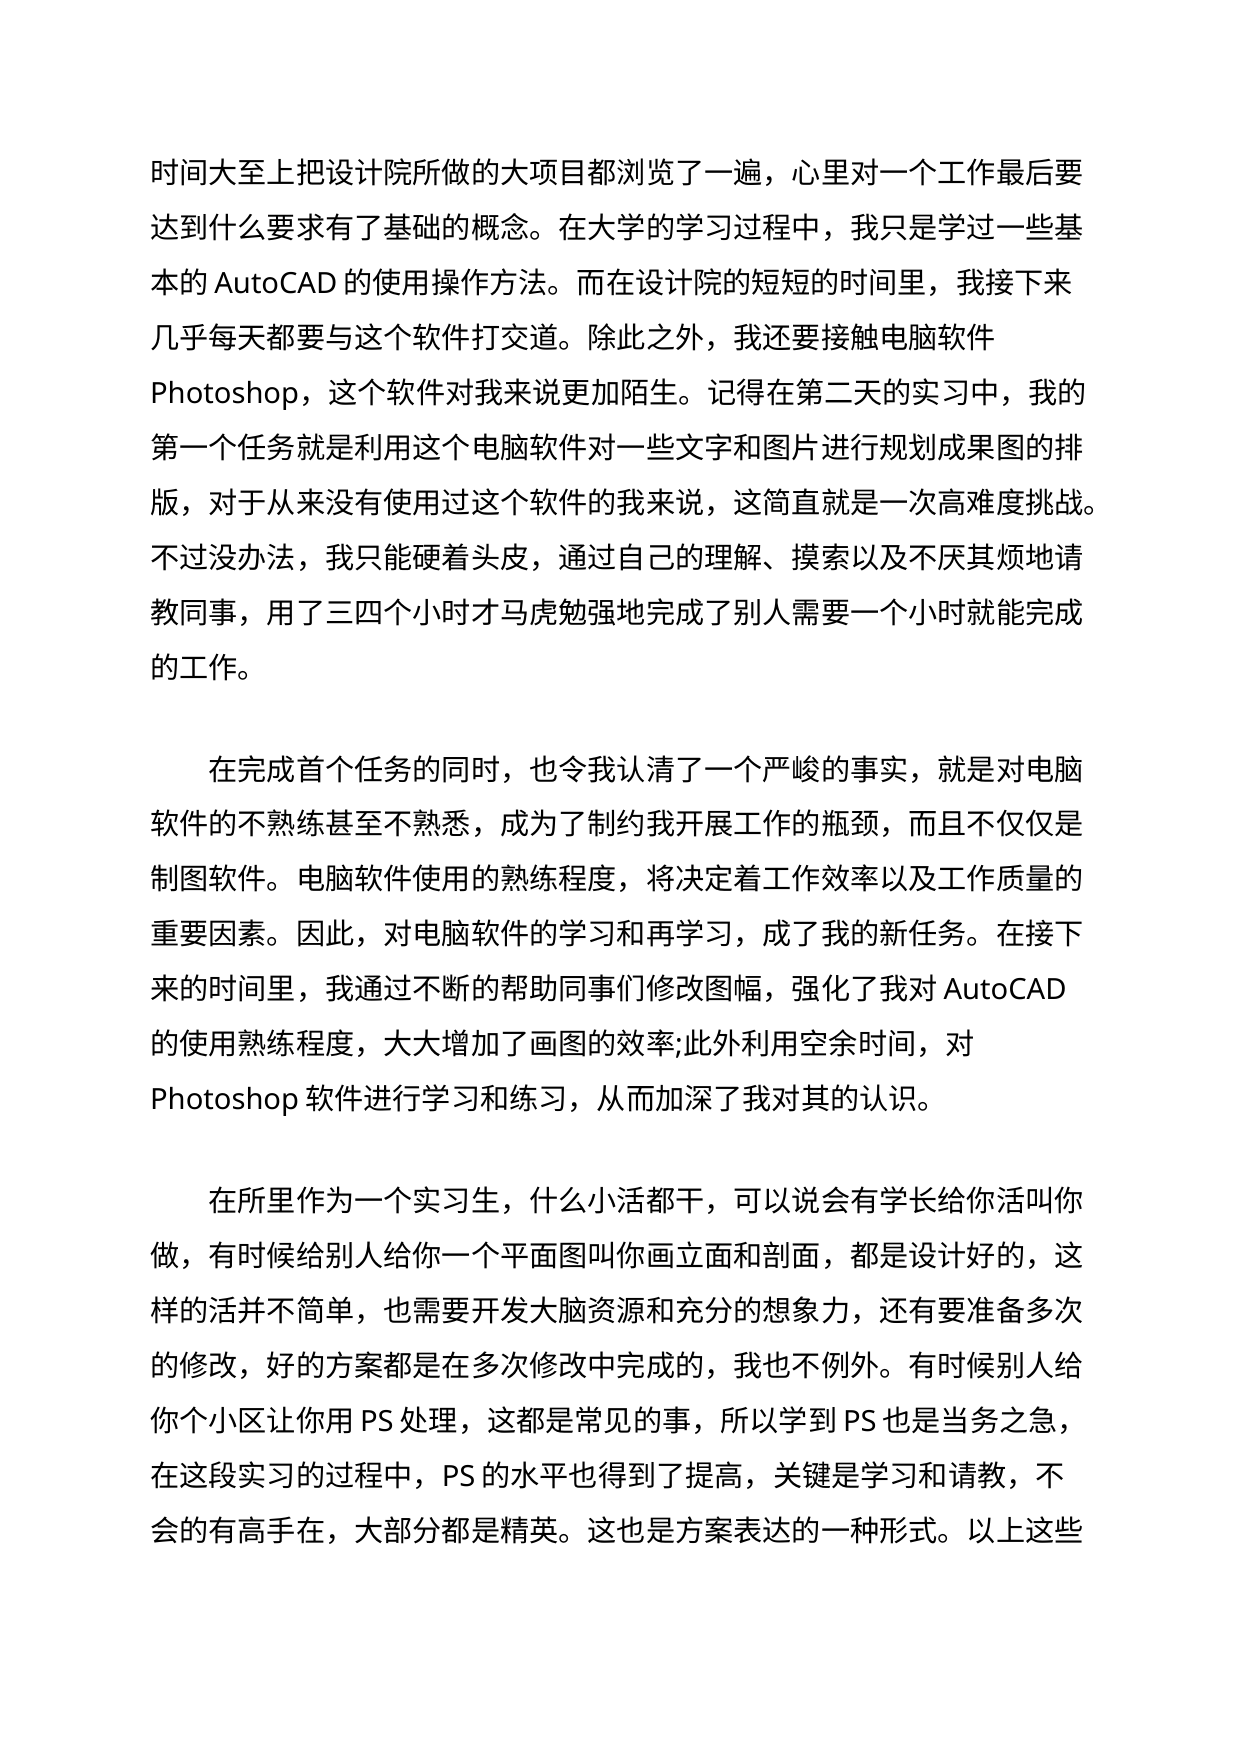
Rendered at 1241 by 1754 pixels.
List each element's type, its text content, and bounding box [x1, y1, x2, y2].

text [150, 150, 1090, 687]
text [150, 1178, 1090, 1549]
text 在完成首个任务的同时，也令我认清了一个严峻的事实，就是对电脑软件的不熟练甚至不熟悉，成为了制约我开展工作的瓶颈，而且不仅仅是制图软件。电脑软件使用的熟练程度，将决定着工作效率以及工作质量的重要因素。因此，对电脑软件的学习和再学习，成了我的新任务。在接下来的时间里，我通过不断的帮助同事们修改图幅，强化了我对AutoCAD的使用熟练程度，大大增加了画图的效率;此外利用空余时间，对Photoshop软件进行学习和练习，从而加深了我对其的认识。 [150, 746, 1090, 1118]
